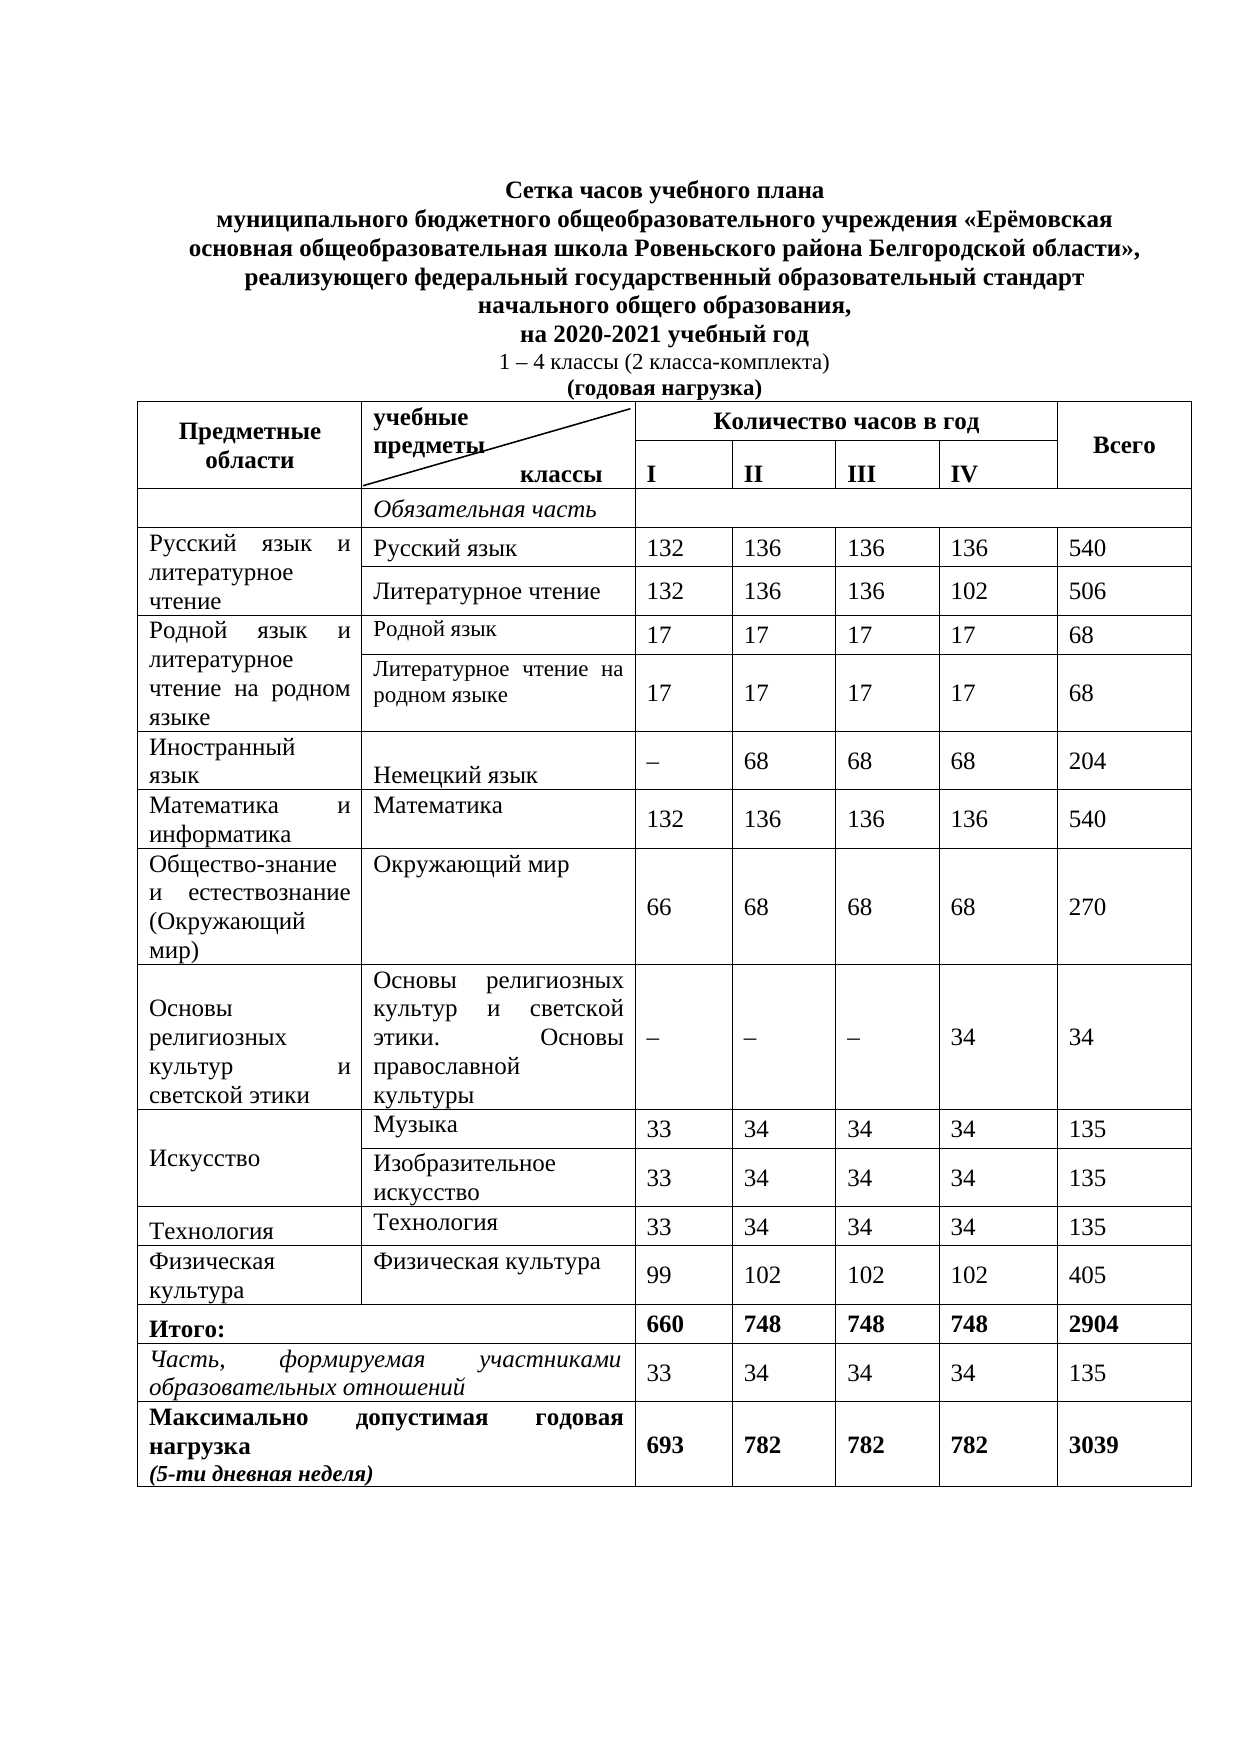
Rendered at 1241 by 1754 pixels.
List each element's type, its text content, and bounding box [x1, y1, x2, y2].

table_cell Родной язык и литературное чтение на родном языке [138, 616, 361, 731]
table_cell 33 [636, 1149, 732, 1206]
text муниципального бюджетного общеобразовательного учреждения «Ерёмовская основная общеобразовательная школа Ровеньского района Белгородской области», реализующего федеральный государственный образовательный стандарт начального общего образования, [177, 204, 1152, 319]
table_cell [636, 489, 1191, 527]
table_cell Обязательная часть [362, 489, 635, 527]
table_cell 34 [836, 1344, 939, 1401]
table_cell 68 [940, 849, 1057, 964]
table_cell 748 [836, 1305, 939, 1343]
table_cell 34 [1058, 965, 1191, 1108]
text (годовая нагрузка) [177, 374, 1152, 401]
table_cell 136 [836, 528, 939, 566]
table_cell I [636, 441, 732, 488]
table_cell Иностранный язык [138, 732, 361, 789]
table_cell 132 [636, 567, 732, 614]
table_cell 204 [1058, 732, 1191, 789]
table_cell 405 [1058, 1246, 1191, 1304]
table_cell 34 [940, 1110, 1057, 1147]
table_cell 17 [940, 616, 1057, 653]
table_header Всего [1058, 402, 1191, 488]
table_cell 99 [636, 1246, 732, 1304]
text 1 – 4 классы (2 класса-комплекта) [177, 348, 1152, 374]
table_cell 132 [636, 528, 732, 566]
table_cell Русский язык [362, 528, 635, 566]
table_cell 17 [636, 616, 732, 653]
table_header Предметные области [138, 402, 361, 488]
table_cell 34 [733, 1110, 835, 1147]
table_cell Физическая культура [138, 1246, 361, 1304]
table_cell Общество-знание и естествознание (Окружающий мир) [138, 849, 361, 964]
table_cell IV [940, 441, 1057, 488]
table_cell 135 [1058, 1149, 1191, 1206]
table_cell 540 [1058, 790, 1191, 848]
table_cell Основы религиозных культур и светской этики. Основы православной культуры [362, 965, 635, 1108]
table_cell Максимально допустимая годовая нагрузка (5-ти дневная неделя) [138, 1402, 635, 1486]
table_cell 34 [733, 1207, 835, 1245]
table_cell 17 [836, 616, 939, 653]
table_cell 136 [836, 790, 939, 848]
table_cell 782 [733, 1402, 835, 1486]
table_cell 136 [733, 790, 835, 848]
table_cell 270 [1058, 849, 1191, 964]
table_cell 17 [733, 616, 835, 653]
table_header Количество часов в год [636, 402, 1057, 440]
table_cell 34 [940, 1207, 1057, 1245]
table_cell 782 [940, 1402, 1057, 1486]
table_cell 693 [636, 1402, 732, 1486]
table_cell 68 [940, 732, 1057, 789]
table_cell 34 [940, 1344, 1057, 1401]
table_cell 782 [836, 1402, 939, 1486]
table_cell 68 [733, 849, 835, 964]
table_cell 17 [940, 655, 1057, 731]
table_cell Музыка [362, 1110, 635, 1147]
table_cell 3039 [1058, 1402, 1191, 1486]
table_cell Литературное чтение на родном языке [362, 655, 635, 731]
table_cell 136 [940, 528, 1057, 566]
table_cell 102 [733, 1246, 835, 1304]
table_cell 34 [836, 1110, 939, 1147]
table_cell 102 [836, 1246, 939, 1304]
table_cell Математика и информатика [138, 790, 361, 848]
table_cell Физическая культура [362, 1246, 635, 1304]
table_cell Литературное чтение [362, 567, 635, 614]
table_cell Искусство [138, 1110, 361, 1206]
table_cell 506 [1058, 567, 1191, 614]
table_cell Математика [362, 790, 635, 848]
table_cell 17 [636, 655, 732, 731]
table_cell 135 [1058, 1207, 1191, 1245]
table_cell Русский язык и литературное чтение [138, 528, 361, 614]
text на 2020-2021 учебный год [177, 319, 1152, 348]
table_cell – [836, 965, 939, 1108]
table_cell 660 [636, 1305, 732, 1343]
table_cell 34 [940, 1149, 1057, 1206]
table_cell 102 [940, 567, 1057, 614]
table_cell 135 [1058, 1110, 1191, 1147]
table_cell Основы религиозных культур и светской этики [138, 965, 361, 1108]
table_cell 135 [1058, 1344, 1191, 1401]
table_cell 68 [1058, 616, 1191, 653]
table_cell 33 [636, 1344, 732, 1401]
text Сетка часов учебного плана [177, 176, 1152, 204]
table_cell Итого: [138, 1305, 635, 1343]
table_cell 66 [636, 849, 732, 964]
table_cell 34 [836, 1149, 939, 1206]
table_cell 748 [733, 1305, 835, 1343]
table_cell 34 [836, 1207, 939, 1245]
table_cell 17 [733, 655, 835, 731]
table_cell Технология [138, 1207, 361, 1245]
table_cell 34 [940, 965, 1057, 1108]
table_cell 132 [636, 790, 732, 848]
table_cell 2904 [1058, 1305, 1191, 1343]
table_cell Немецкий язык [362, 732, 635, 789]
table_cell 136 [940, 790, 1057, 848]
table_cell Родной язык [362, 616, 635, 653]
table_cell 34 [733, 1149, 835, 1206]
table_cell – [636, 732, 732, 789]
table_cell 68 [1058, 655, 1191, 731]
table_cell Изобразительное искусство [362, 1149, 635, 1206]
table_cell 17 [836, 655, 939, 731]
table_cell 68 [836, 732, 939, 789]
table_cell 33 [636, 1207, 732, 1245]
table_cell Технология [362, 1207, 635, 1245]
table_cell 136 [836, 567, 939, 614]
table_cell [138, 489, 361, 527]
table_cell Часть, формируемая участниками образовательных отношений [138, 1344, 635, 1401]
table_cell 540 [1058, 528, 1191, 566]
table_cell – [733, 965, 835, 1108]
table_cell – [636, 965, 732, 1108]
table_cell Окружающий мир [362, 849, 635, 964]
table_cell 68 [733, 732, 835, 789]
table_cell 748 [940, 1305, 1057, 1343]
table_cell 68 [836, 849, 939, 964]
table_cell 34 [733, 1344, 835, 1401]
table_header учебные предметы классы [362, 402, 635, 488]
table_cell II [733, 441, 835, 488]
table_cell 33 [636, 1110, 732, 1147]
table_cell 136 [733, 528, 835, 566]
table_cell 102 [940, 1246, 1057, 1304]
table_cell 136 [733, 567, 835, 614]
table_cell III [836, 441, 939, 488]
